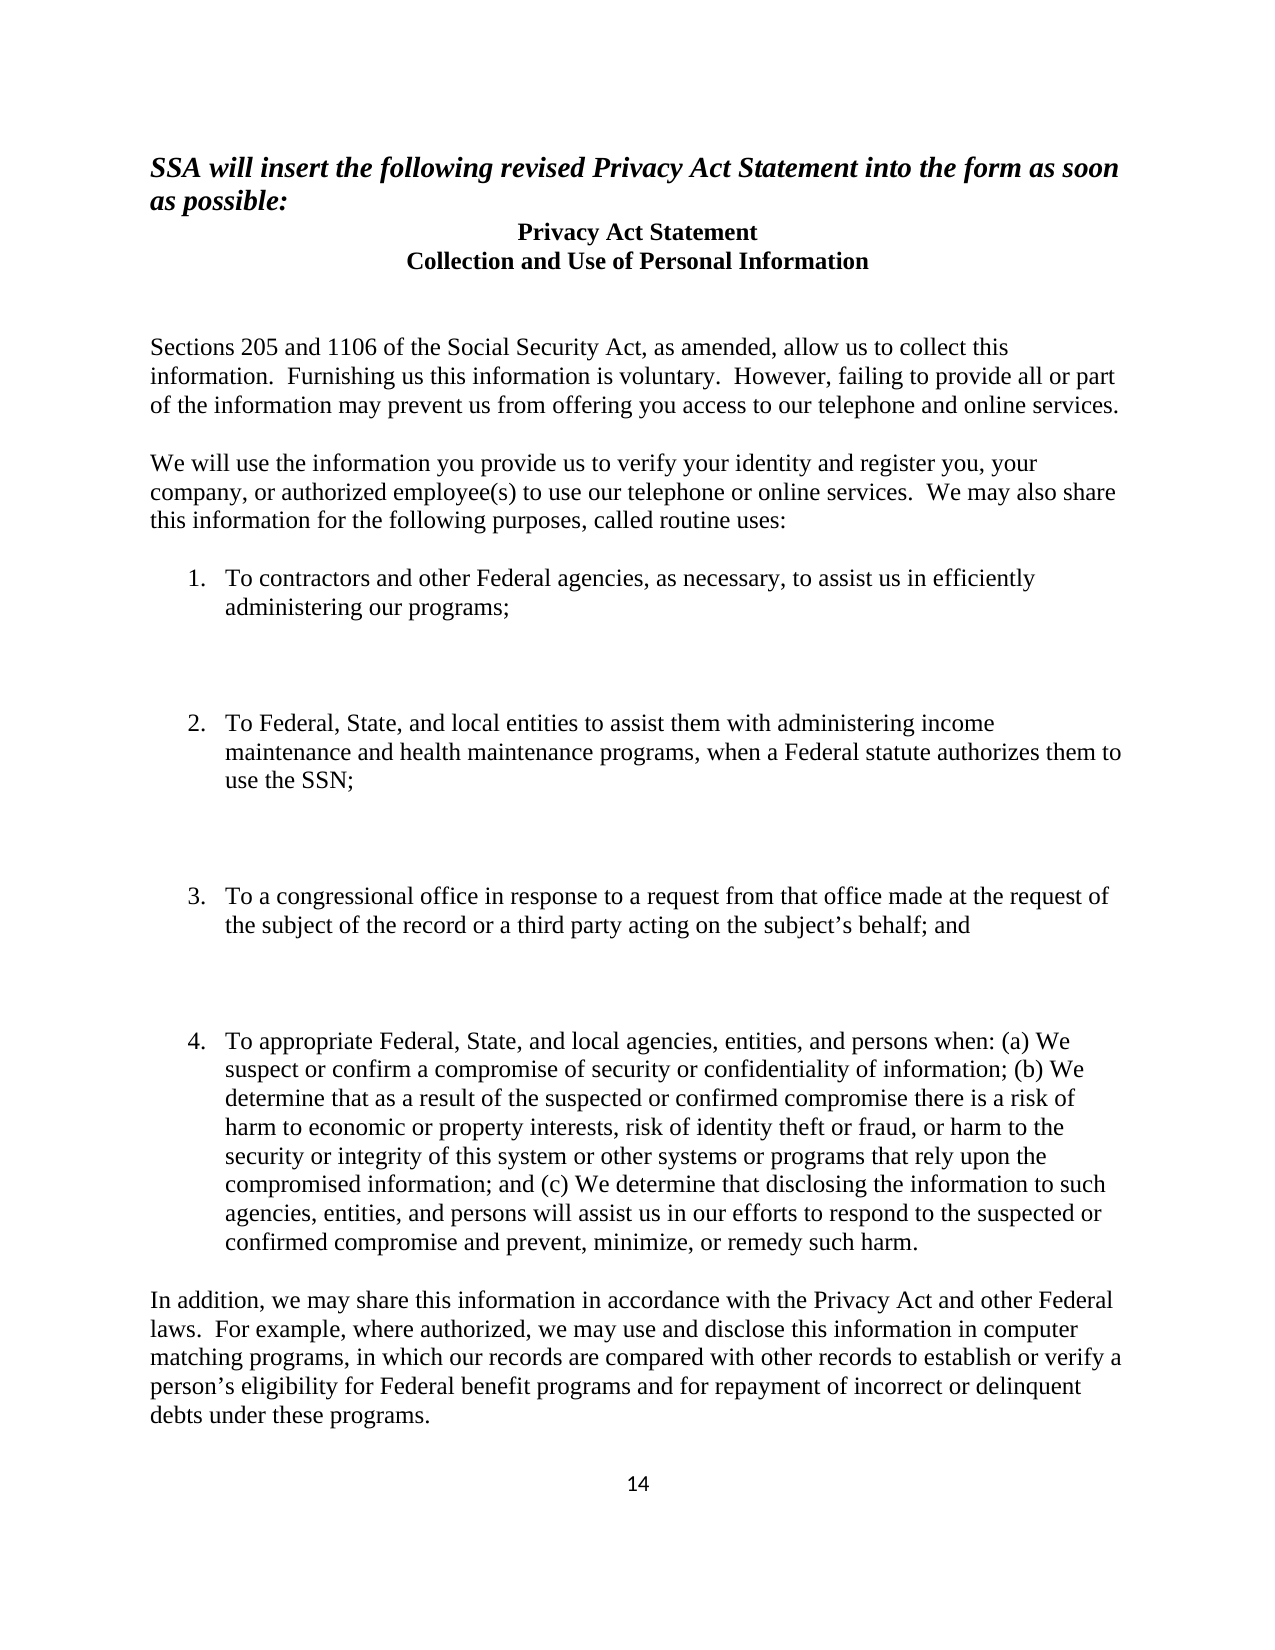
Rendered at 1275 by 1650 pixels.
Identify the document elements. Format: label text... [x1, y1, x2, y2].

text In addition, we may share this information in accordance with the Privacy Act and other Federal laws. For example, where authorized, we may use and disclose this information in computer matching programs, in which our records are compared with other records to establish or verify a person’s eligibility for Federal benefit programs and for repayment of incorrect or delinquent debts under these programs. [150, 1285, 1125, 1429]
list To Federal, State, and local entities to assist them with administering income maintenance and health maintenance programs, when a Federal statute authorizes them to use the SSN; [187, 708, 1125, 794]
list To contractors and other Federal agencies, as necessary, to assist us in efficiently administering our programs; [187, 563, 1125, 621]
text We will use the information you provide us to verify your identity and register you, your company, or authorized employee(s) to use our telephone or online services. We may also share this information for the following purposes, called routine uses: [150, 448, 1125, 534]
list To a congressional office in response to a request from that office made at the request of the subject of the record or a third party acting on the subject’s behalf; and [187, 881, 1125, 939]
list To appropriate Federal, State, and local agencies, entities, and persons when: (a) We suspect or confirm a compromise of security or confidentiality of information; (b) We determine that as a result of the suspected or confirmed compromise there is a risk of harm to economic or property interests, risk of identity theft or fraud, or harm to the security or integrity of this system or other systems or programs that rely upon the compromised information; and (c) We determine that disclosing the information to such agencies, entities, and persons will assist us in our efforts to respond to the suspected or confirmed compromise and prevent, minimize, or remedy such harm. [187, 1026, 1125, 1256]
text Privacy Act Statement Collection and Use of Personal Information [150, 217, 1125, 274]
text Sections 205 and 1106 of the Social Security Act, as amended, allow us to collect this information. Furnishing us this information is voluntary. However, failing to provide all or part of the information may prevent us from offering you access to our telephone and online services. [150, 332, 1125, 419]
text SSA will insert the following revised Privacy Act Statement into the form as soon as possible: [150, 150, 1125, 217]
